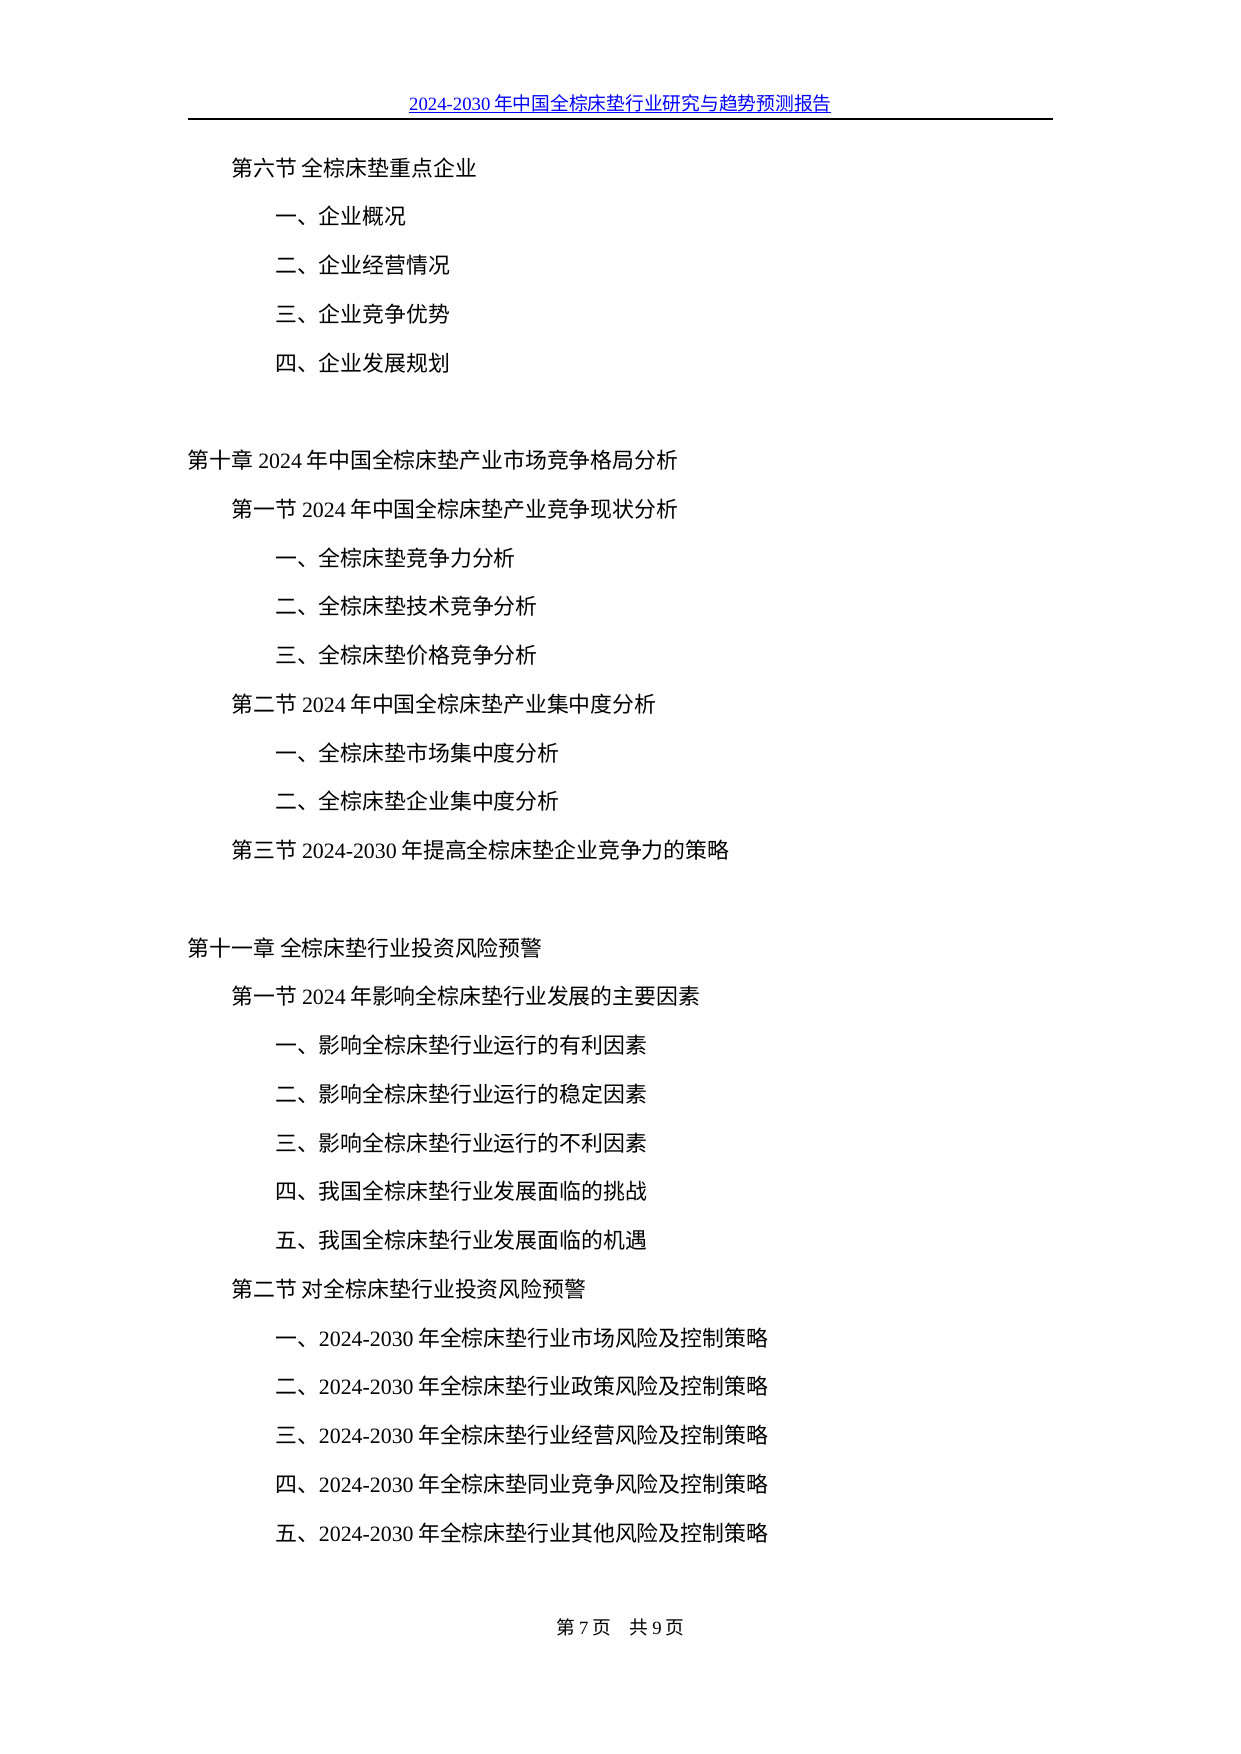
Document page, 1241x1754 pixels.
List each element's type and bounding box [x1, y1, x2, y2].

text [187, 150, 1053, 1548]
